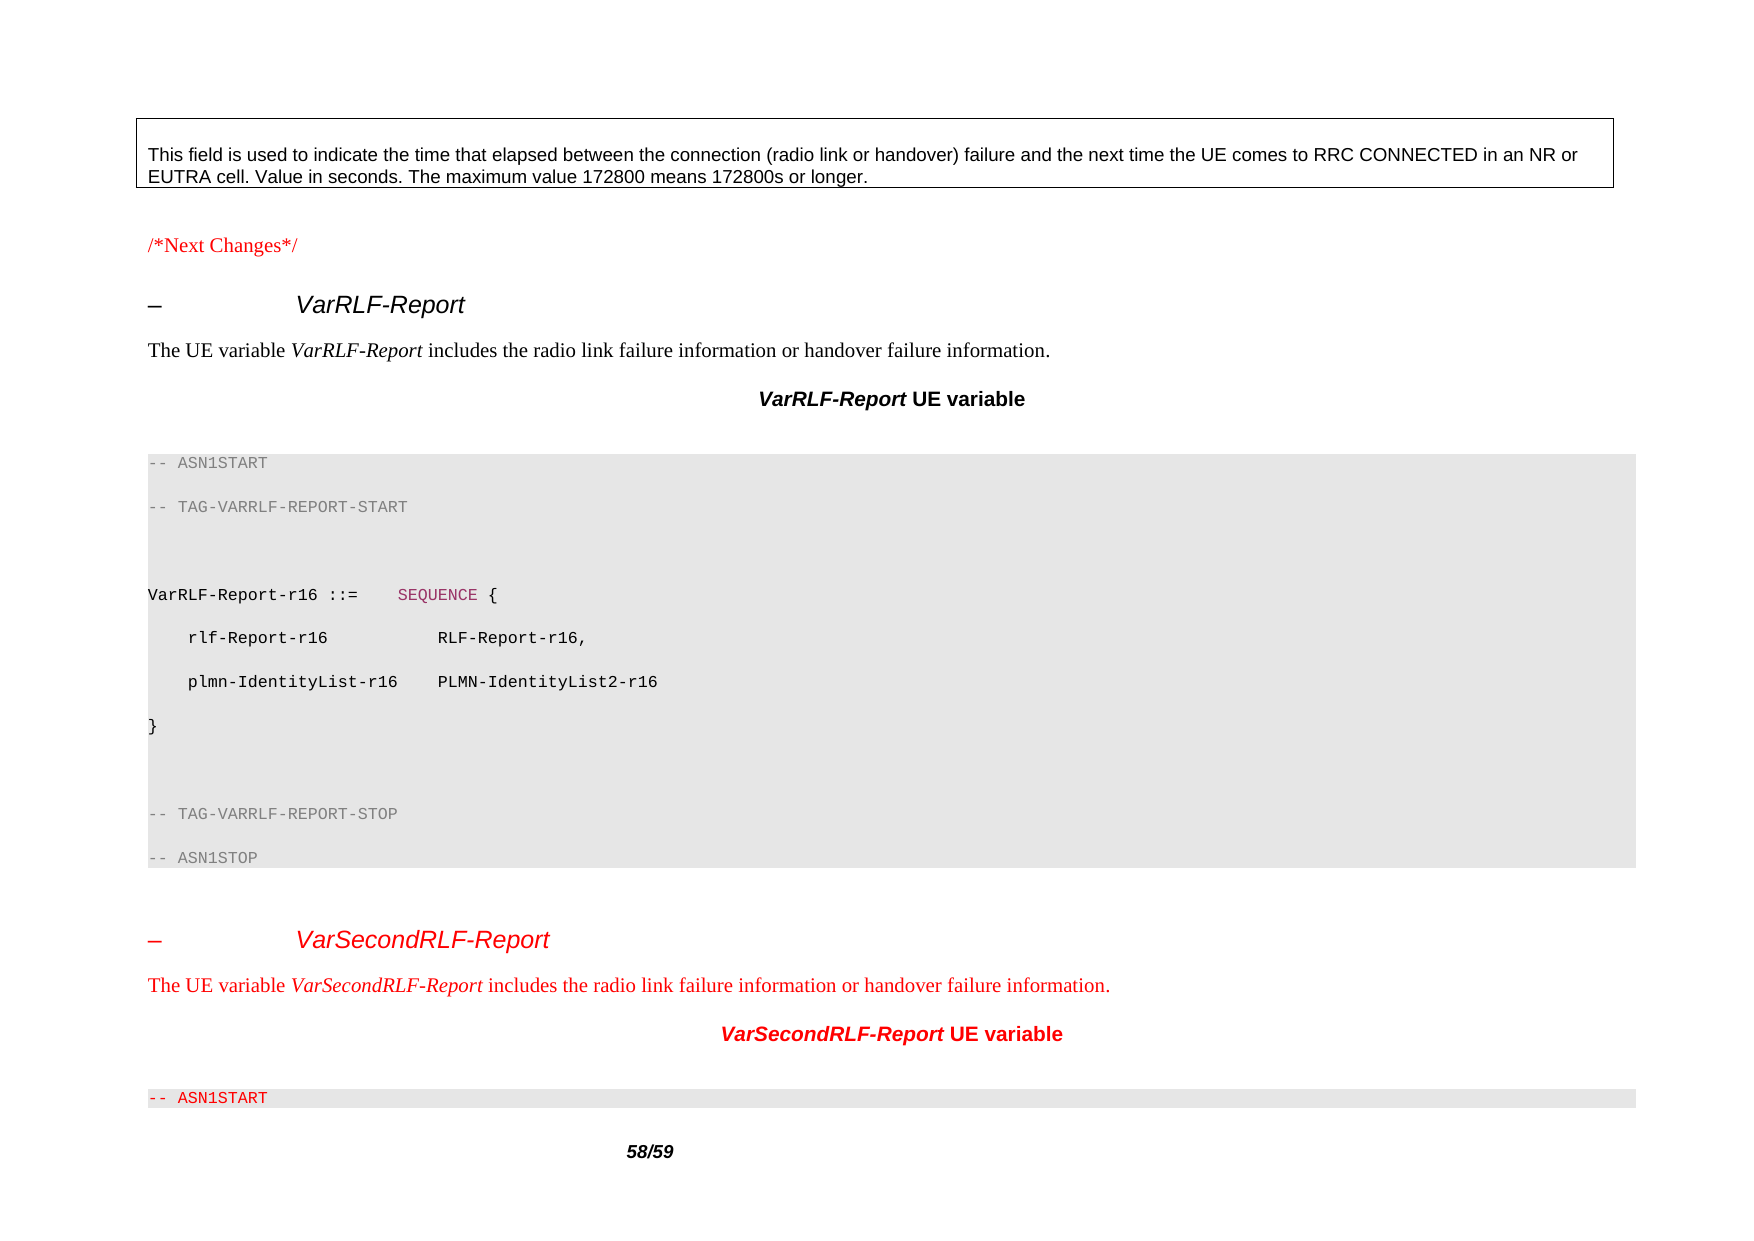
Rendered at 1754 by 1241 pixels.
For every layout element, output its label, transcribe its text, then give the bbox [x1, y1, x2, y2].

text VarSecondRLF-Report UE variable [148, 1022, 1636, 1046]
text The UE variable VarSecondRLF-Report includes the radio link failure information or handover failure information. [148, 973, 1636, 997]
text rlf-Report-r16 RLF-Report-r16, [148, 630, 1636, 649]
text /*Next Changes*/ [148, 233, 1636, 257]
text -- TAG-VARRLF-REPORT-STOP [148, 805, 1636, 824]
text -- TAG-VARRLF-REPORT-START [148, 498, 1636, 517]
text – VarRLF-Report [148, 290, 1636, 319]
text -- ASN1START [148, 454, 1636, 473]
text VarRLF-Report UE variable [148, 387, 1636, 411]
text VarRLF-Report-r16 ::= SEQUENCE { [148, 586, 1636, 605]
text -- ASN1STOP [148, 849, 1636, 868]
text The UE variable VarRLF-Report includes the radio link failure information or handover failure information. [148, 338, 1636, 362]
text – VarSecondRLF-Report [148, 925, 1636, 954]
text plmn-IdentityList-r16 PLMN-IdentityList2-r16 [148, 674, 1636, 693]
text } [148, 718, 1636, 736]
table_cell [137, 119, 1613, 187]
text -- ASN1START [148, 1089, 1636, 1108]
